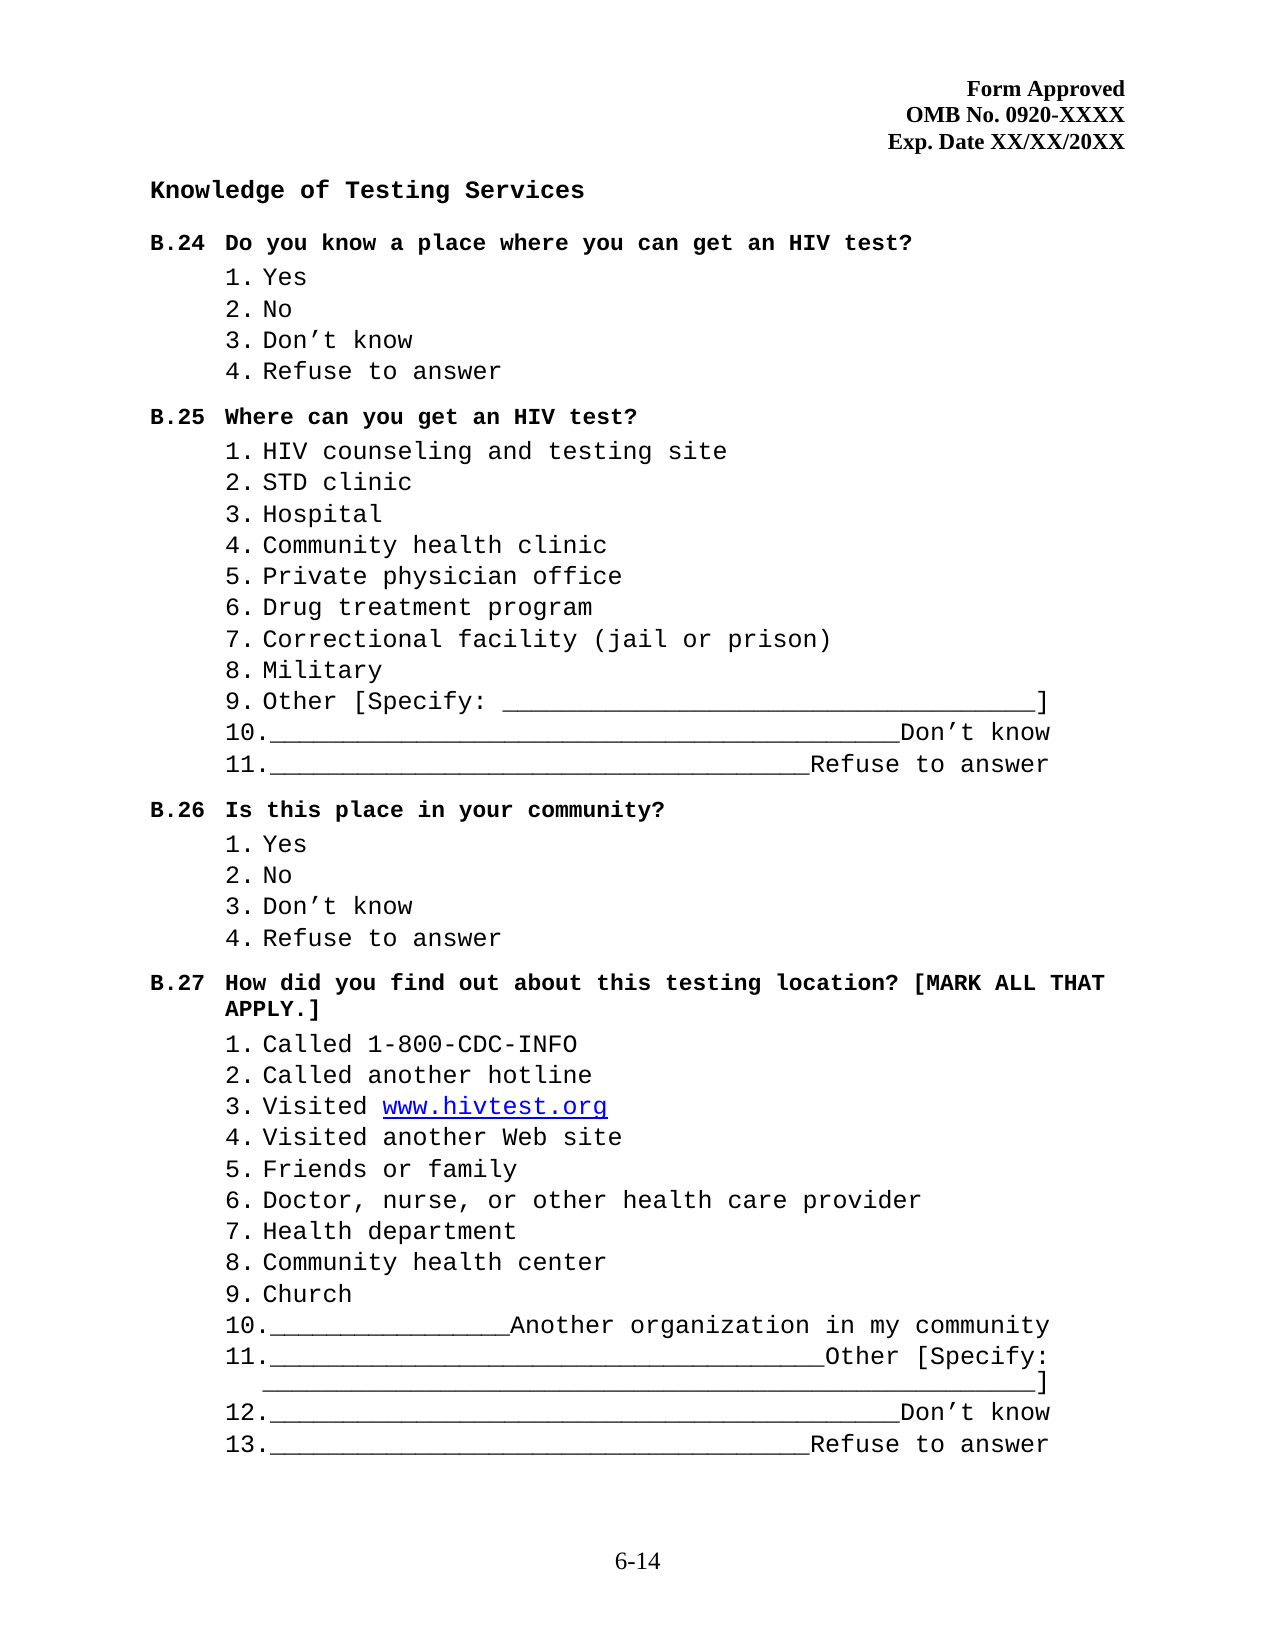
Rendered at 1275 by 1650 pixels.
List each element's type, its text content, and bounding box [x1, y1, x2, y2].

text 1. Yes [225, 832, 1125, 857]
text 5. Private physician office [225, 564, 1125, 589]
text 7. Health department [225, 1219, 1125, 1244]
text 8. Military [225, 658, 1125, 683]
text 4. Community health clinic [225, 533, 1125, 558]
subtitle Knowledge of Testing Services [150, 178, 1125, 206]
text 6. Drug treatment program [225, 596, 1125, 621]
text 3. Don’t know [225, 328, 1125, 353]
text Is this place in your community? [150, 798, 1125, 824]
text 4. Visited another Web site [225, 1126, 1125, 1151]
text 4. Refuse to answer [225, 359, 1125, 384]
text 3. Hospital [225, 502, 1125, 527]
text 3. Don’t know [225, 895, 1125, 920]
text 6. Doctor, nurse, or other health care provider [225, 1188, 1125, 1213]
text 10. Another organization in my community [225, 1313, 1125, 1338]
text 2. No [225, 863, 1125, 888]
text 2. No [225, 297, 1125, 322]
text 9. Other [Specify: ] [225, 689, 1125, 714]
text 7. Correctional facility (jail or prison) [225, 627, 1125, 652]
text How did you find out about this testing location? [MARK ALL THAT APPLY.] [150, 972, 1125, 1024]
text 2. Called another hotline [225, 1063, 1125, 1088]
text Where can you get an HIV test? [150, 405, 1125, 431]
text 2. STD clinic [225, 471, 1125, 496]
text 1. Called 1-800-CDC-INFO [225, 1032, 1125, 1057]
text 13. Refuse to answer [225, 1432, 1125, 1457]
text 3. Visited www.hivtest.org [225, 1094, 1125, 1119]
text 12. Don’t know [225, 1401, 1125, 1426]
text 9. Church [225, 1282, 1125, 1307]
text 4. Refuse to answer [225, 926, 1125, 951]
text 1. HIV counseling and testing site [225, 439, 1125, 464]
text 5. Friends or family [225, 1157, 1125, 1182]
text Do you know a place where you can get an HIV test? [150, 231, 1125, 257]
text 10. Don’t know [225, 721, 1125, 746]
text 1. Yes [225, 266, 1125, 291]
text 11. Refuse to answer [225, 752, 1125, 777]
text 8. Community health center [225, 1251, 1125, 1276]
text 11. Other [Specify: ] [225, 1344, 1125, 1394]
